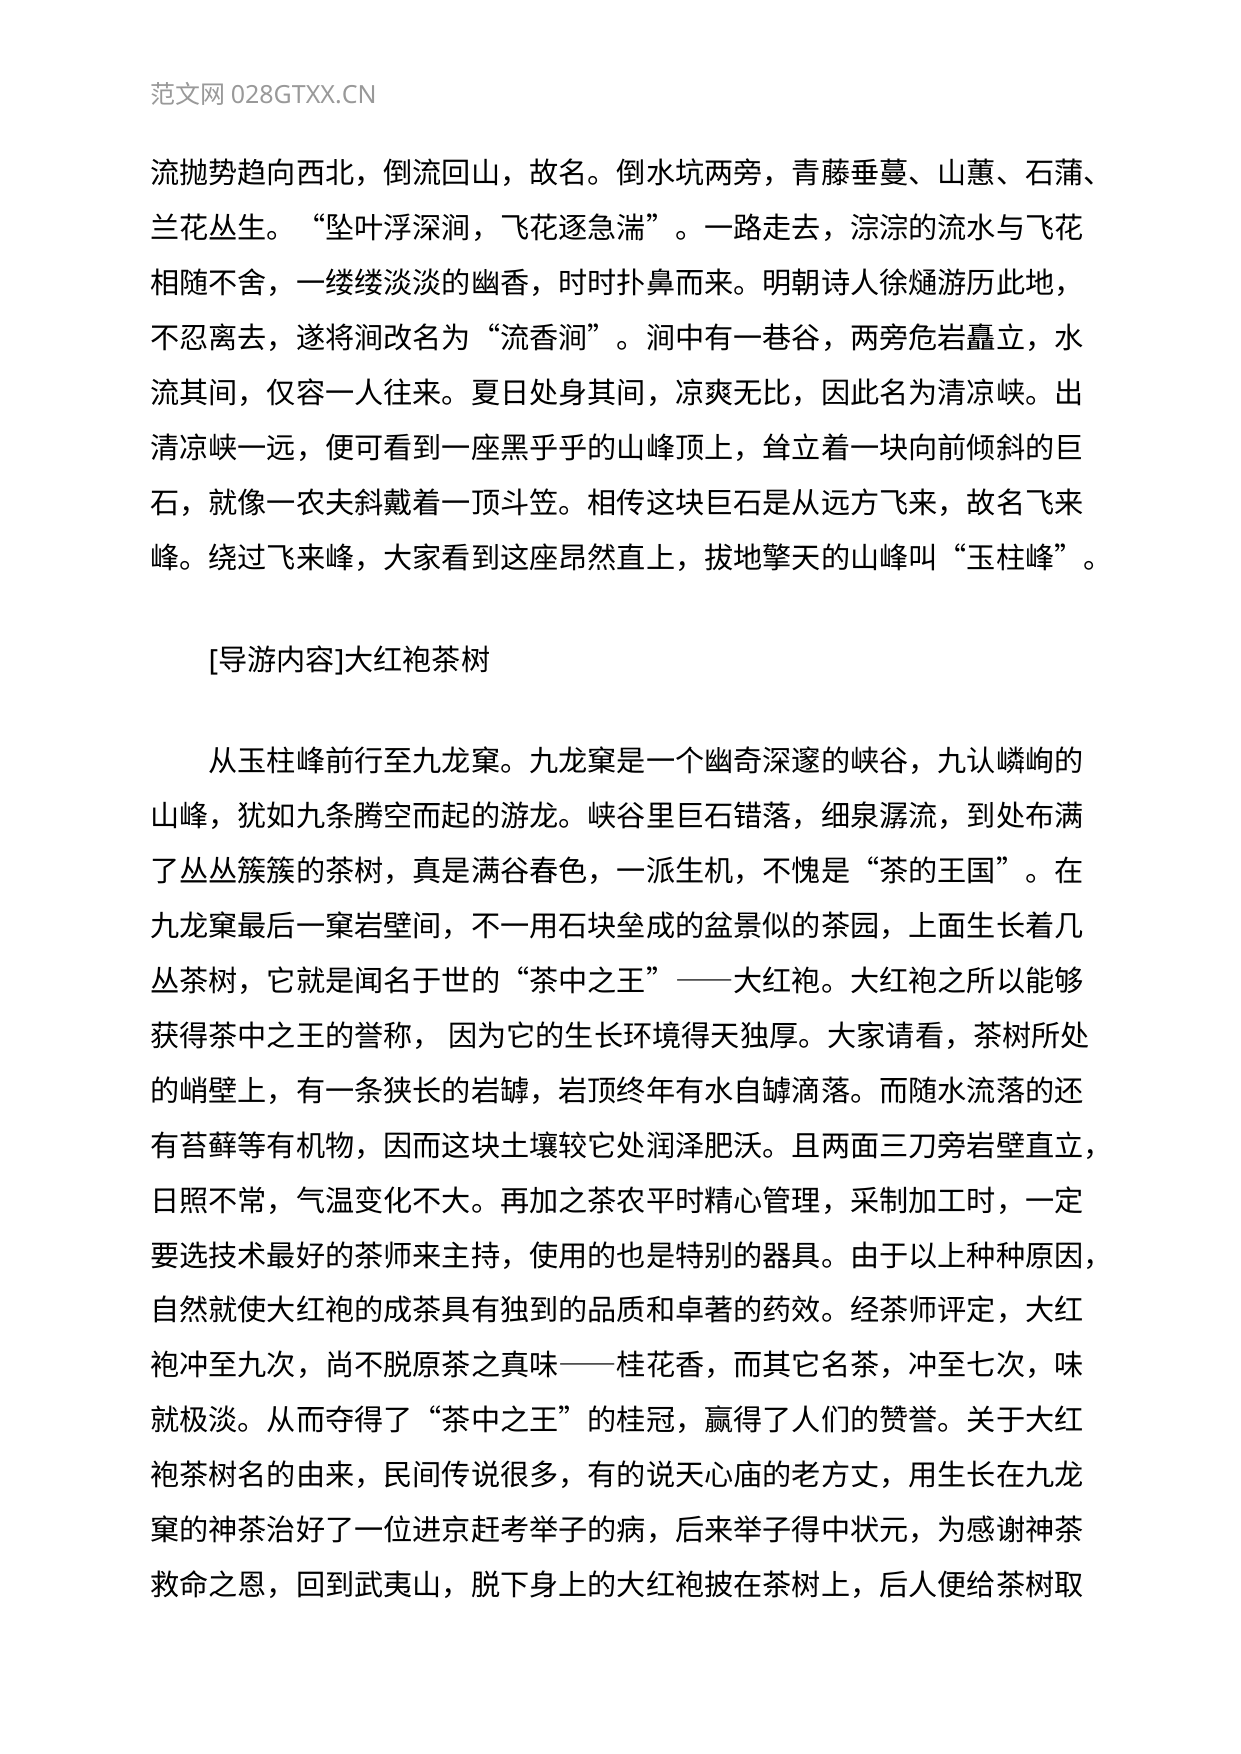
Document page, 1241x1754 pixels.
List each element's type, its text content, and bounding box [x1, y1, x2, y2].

text [导游内容]大红袍茶树 [150, 636, 1090, 678]
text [150, 150, 1090, 577]
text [150, 738, 1090, 1604]
